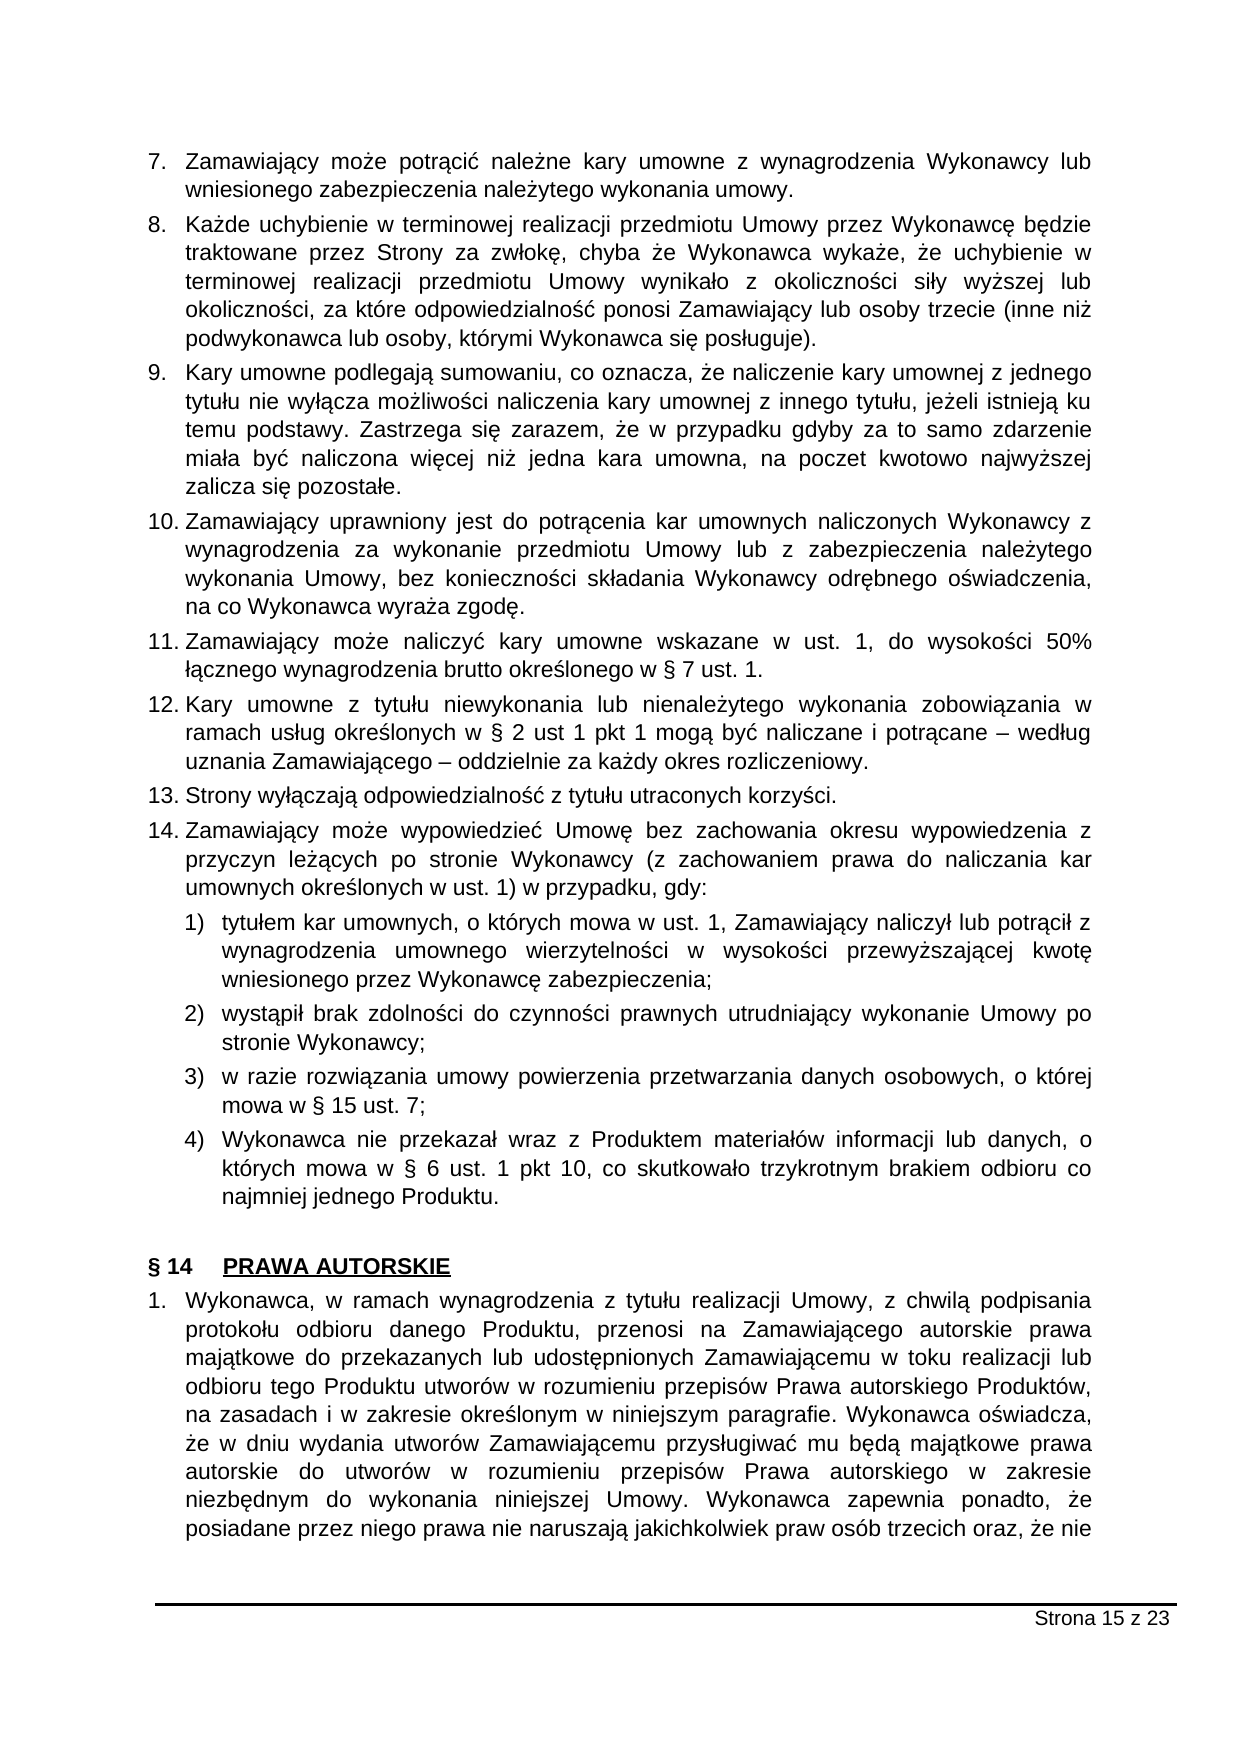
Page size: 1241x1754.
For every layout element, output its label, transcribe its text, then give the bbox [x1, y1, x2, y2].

list Kary umowne z tytułu niewykonania lub nienależytego wykonania zobowiązania w ramach usług określonych w § 2 ust 1 pkt 1 mogą być naliczane i potrącane – według uznania Zamawiającego – oddzielnie za każdy okres rozliczeniowy. [148, 691, 1092, 774]
list Zamawiający może naliczyć kary umowne wskazane w ust. 1, do wysokości 50% łącznego wynagrodzenia brutto określonego w § 7 ust. 1. [148, 628, 1092, 682]
list wystąpił brak zdolności do czynności prawnych utrudniający wykonanie Umowy po stronie Wykonawcy; [184, 1000, 1092, 1055]
list Zamawiający uprawniony jest do potrącenia kar umownych naliczonych Wykonawcy z wynagrodzenia za wykonanie przedmiotu Umowy lub z zabezpieczenia należytego wykonania Umowy, bez konieczności składania Wykonawcy odrębnego oświadczenia, na co Wykonawca wyraża zgodę. [148, 508, 1092, 619]
list Wykonawca nie przekazał wraz z Produktem materiałów informacji lub danych, o których mowa w § 6 ust. 1 pkt 10, co skutkowało trzykrotnym brakiem odbioru co najmniej jednego Produktu. [184, 1126, 1092, 1210]
list w razie rozwiązania umowy powierzenia przetwarzania danych osobowych, o której mowa w § 15 ust. 7; [184, 1063, 1092, 1118]
list Każde uchybienie w terminowej realizacji przedmiotu Umowy przez Wykonawcę będzie traktowane przez Strony za zwłokę, chyba że Wykonawca wykaże, że uchybienie w terminowej realizacji przedmiotu Umowy wynikało z okoliczności siły wyższej lub okoliczności, za które odpowiedzialność ponosi Zamawiający lub osoby trzecie (inne niż podwykonawca lub osoby, którymi Wykonawca się posługuje). [148, 211, 1092, 351]
list Kary umowne podlegają sumowaniu, co oznacza, że naliczenie kary umownej z jednego tytułu nie wyłącza możliwości naliczenia kary umownej z innego tytułu, jeżeli istnieją ku temu podstawy. Zastrzega się zarazem, że w przypadku gdyby za to samo zdarzenie miała być naliczona więcej niż jedna kara umowna, na poczet kwotowo najwyższej zalicza się pozostałe. [148, 359, 1092, 499]
list Zamawiający może wypowiedzieć Umowę bez zachowania okresu wypowiedzenia z przyczyn leżących po stronie Wykonawcy (z zachowaniem prawa do naliczania kar umownych określonych w ust. 1) w przypadku, gdy: [148, 817, 1092, 900]
subtitle PRAWA AUTORSKIE [148, 1253, 1092, 1279]
list tytułem kar umownych, o których mowa w ust. 1, Zamawiający naliczył lub potrącił z wynagrodzenia umownego wierzytelności w wysokości przewyższającej kwotę wniesionego przez Wykonawcę zabezpieczenia; [184, 909, 1092, 992]
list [148, 1287, 1092, 1541]
list Strony wyłączają odpowiedzialność z tytułu utraconych korzyści. [148, 782, 1092, 809]
list Zamawiający może potrącić należne kary umowne z wynagrodzenia Wykonawcy lub wniesionego zabezpieczenia należytego wykonania umowy. [148, 148, 1092, 202]
